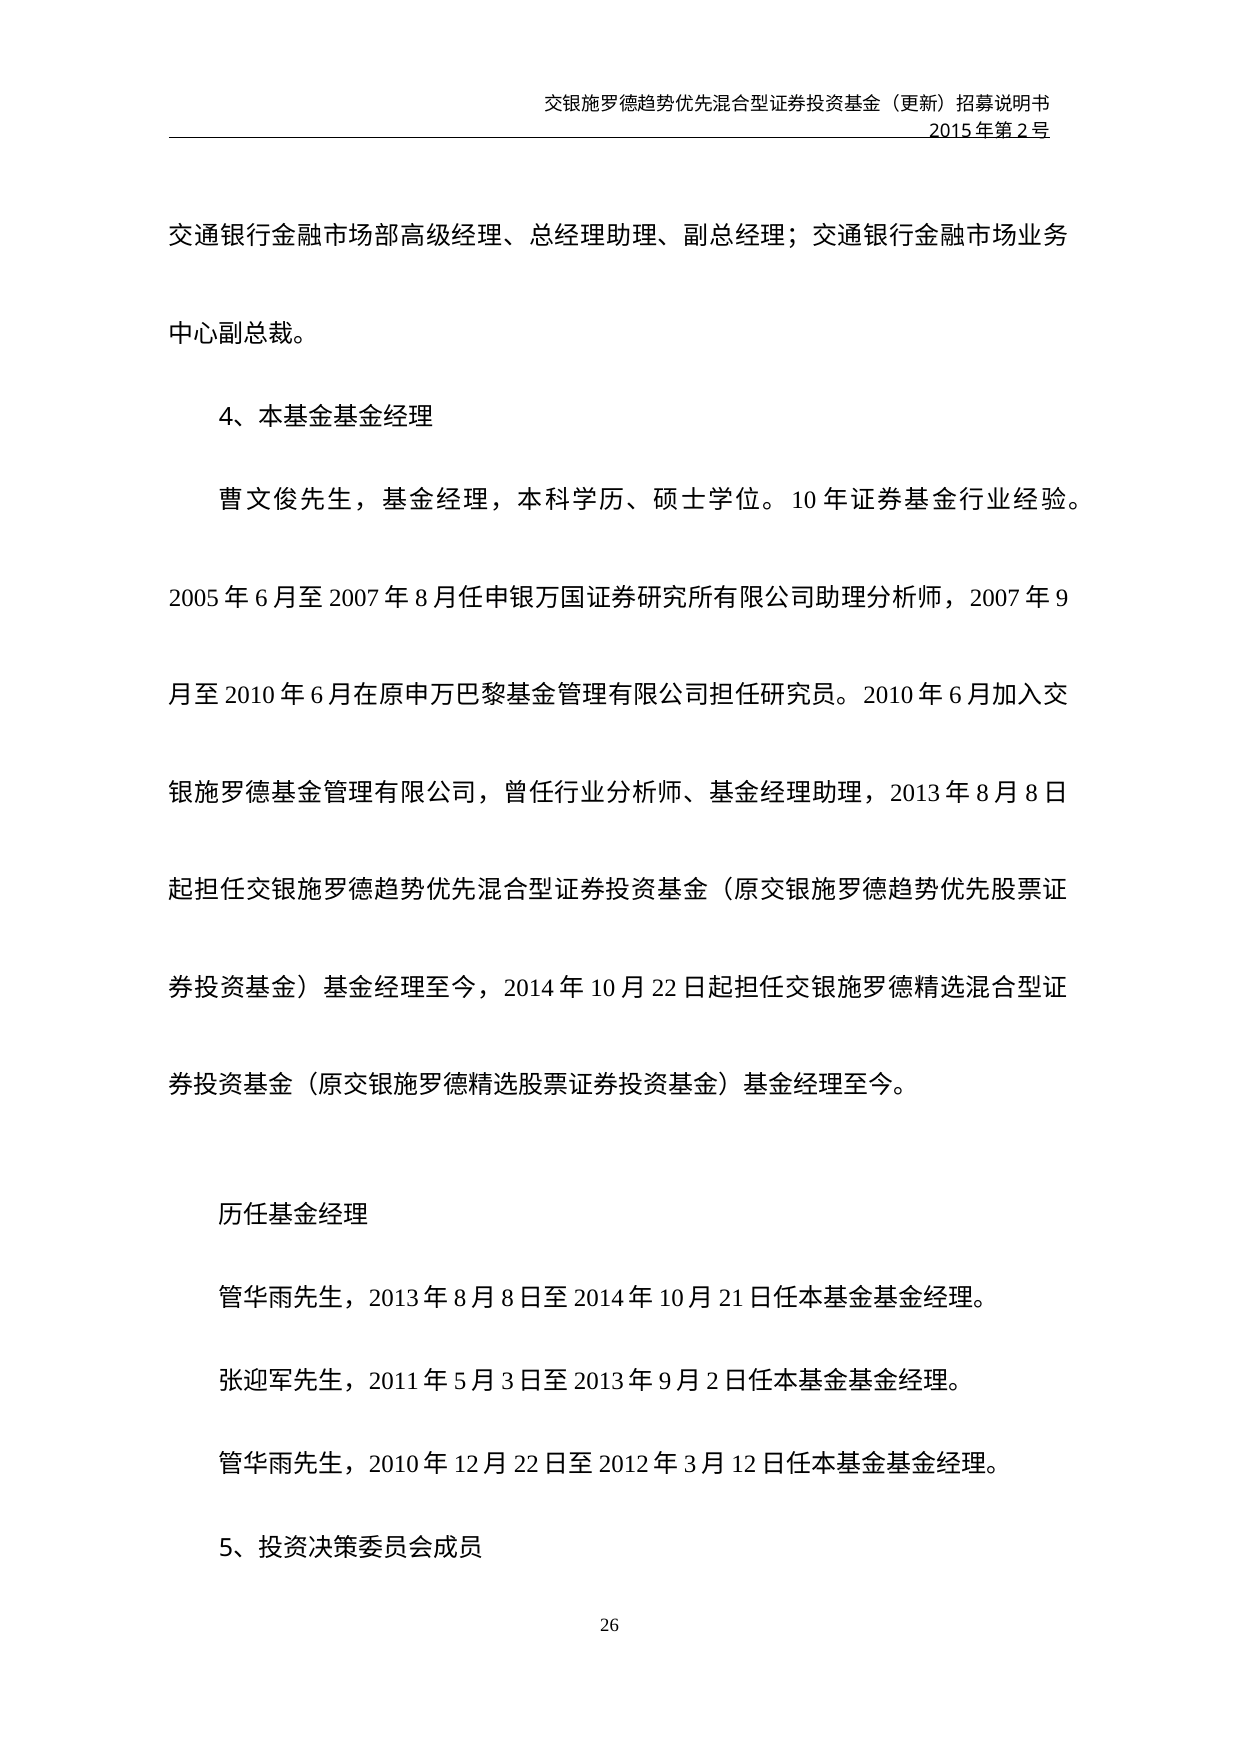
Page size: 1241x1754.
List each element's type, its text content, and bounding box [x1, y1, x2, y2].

text 管华雨先生，2013年8月8日至2014年10月21日任本基金基金经理。 [169, 1263, 1068, 1328]
text 历任基金经理 [169, 1180, 1068, 1245]
text 张迎军先生，2011年5月3日至2013年9月2日任本基金基金经理。 [169, 1346, 1068, 1411]
text 5、投资决策委员会成员 [169, 1513, 1068, 1578]
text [169, 201, 1068, 364]
text 管华雨先生，2010年12月22日至2012年3月12日任本基金基金经理。 [169, 1429, 1068, 1494]
text 4、本基金基金经理 [169, 382, 1068, 447]
text 曹文俊先生，基金经理，本科学历、硕士学位。10年证券基金行业经验。2005年6月至2007年8月任申银万国证券研究所有限公司助理分析师，2007年9月至2010年6月在原申万巴黎基金管理有限公司担任研究员。2010年6月加入交银施罗德基金管理有限公司，曾任行业分析师、基金经理助理，2013年8月8日起担任交银施罗德趋势优先混合型证券投资基金（原交银施罗德趋势优先股票证券投资基金）基金经理至今，2014年10月22日起担任交银施罗德精选混合型证券投资基金（原交银施罗德精选股票证券投资基金）基金经理至今。 [169, 465, 1068, 1115]
